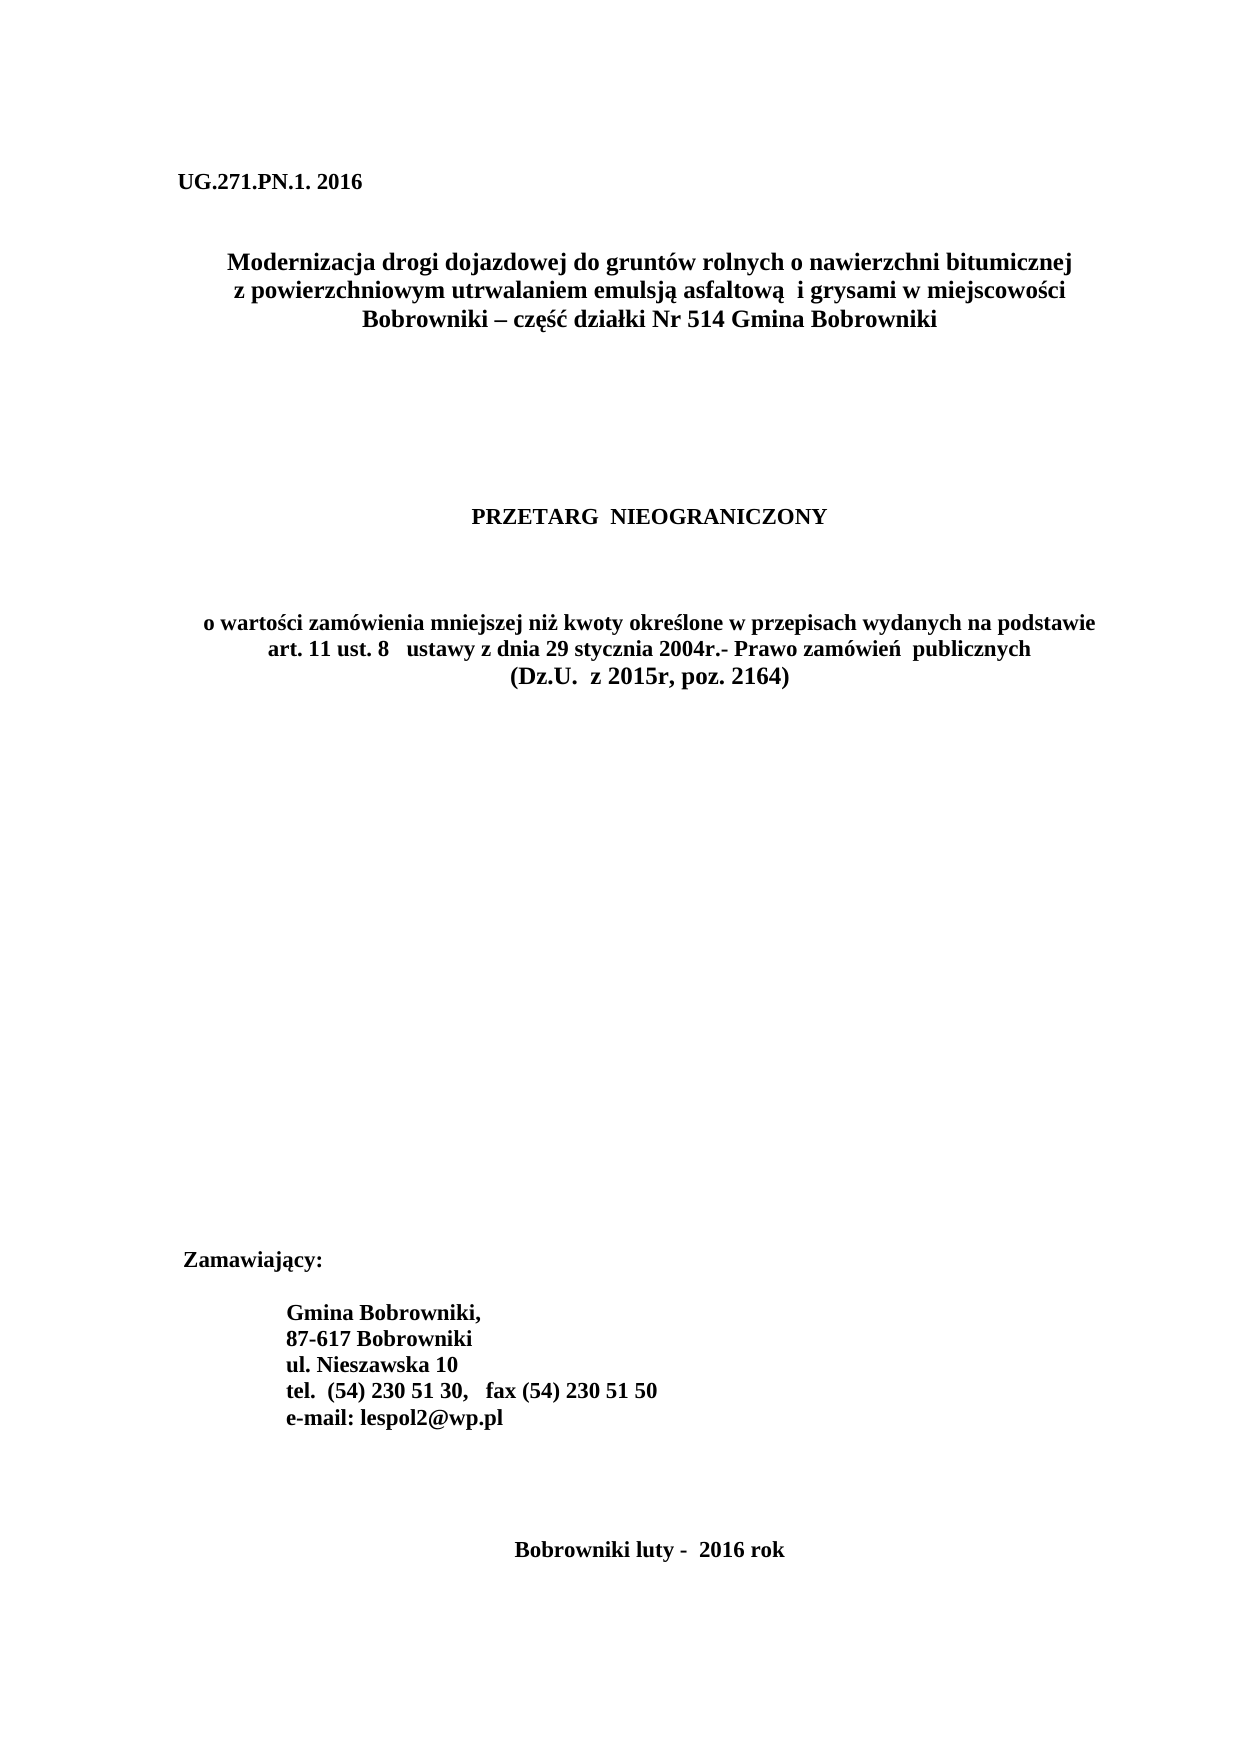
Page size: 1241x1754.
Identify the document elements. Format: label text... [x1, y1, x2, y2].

text UG.271.PN.1. 2016 [177, 168, 1122, 194]
text PRZETARG NIEOGRANICZONY [177, 503, 1122, 529]
text e-mail: lespol2@wp.pl [177, 1404, 1122, 1430]
text (Dz.U. z 2015r, poz. 2164) [177, 661, 1122, 690]
text 87-617 Bobrowniki [177, 1325, 1122, 1351]
text ul. Nieszawska 10 [177, 1351, 1122, 1378]
text tel. (54) 230 51 30, fax (54) 230 51 50 [177, 1378, 1122, 1404]
text Zamawiający: [177, 1246, 1122, 1272]
text Modernizacja drogi dojazdowej do gruntów rolnych o nawierzchni bitumicznej z powierzchniowym utrwalaniem emulsją asfaltową i grysami w miejscowości Bobrowniki – część działki Nr 514 Gmina Bobrowniki [177, 247, 1122, 333]
text Gmina Bobrowniki, [177, 1298, 1122, 1325]
text Bobrowniki luty - 2016 rok [177, 1536, 1122, 1562]
text o wartości zamówienia mniejszej niż kwoty określone w przepisach wydanych na podstawie art. 11 ust. 8 ustawy z dnia 29 stycznia 2004r.- Prawo zamówień publicznych [177, 608, 1122, 661]
